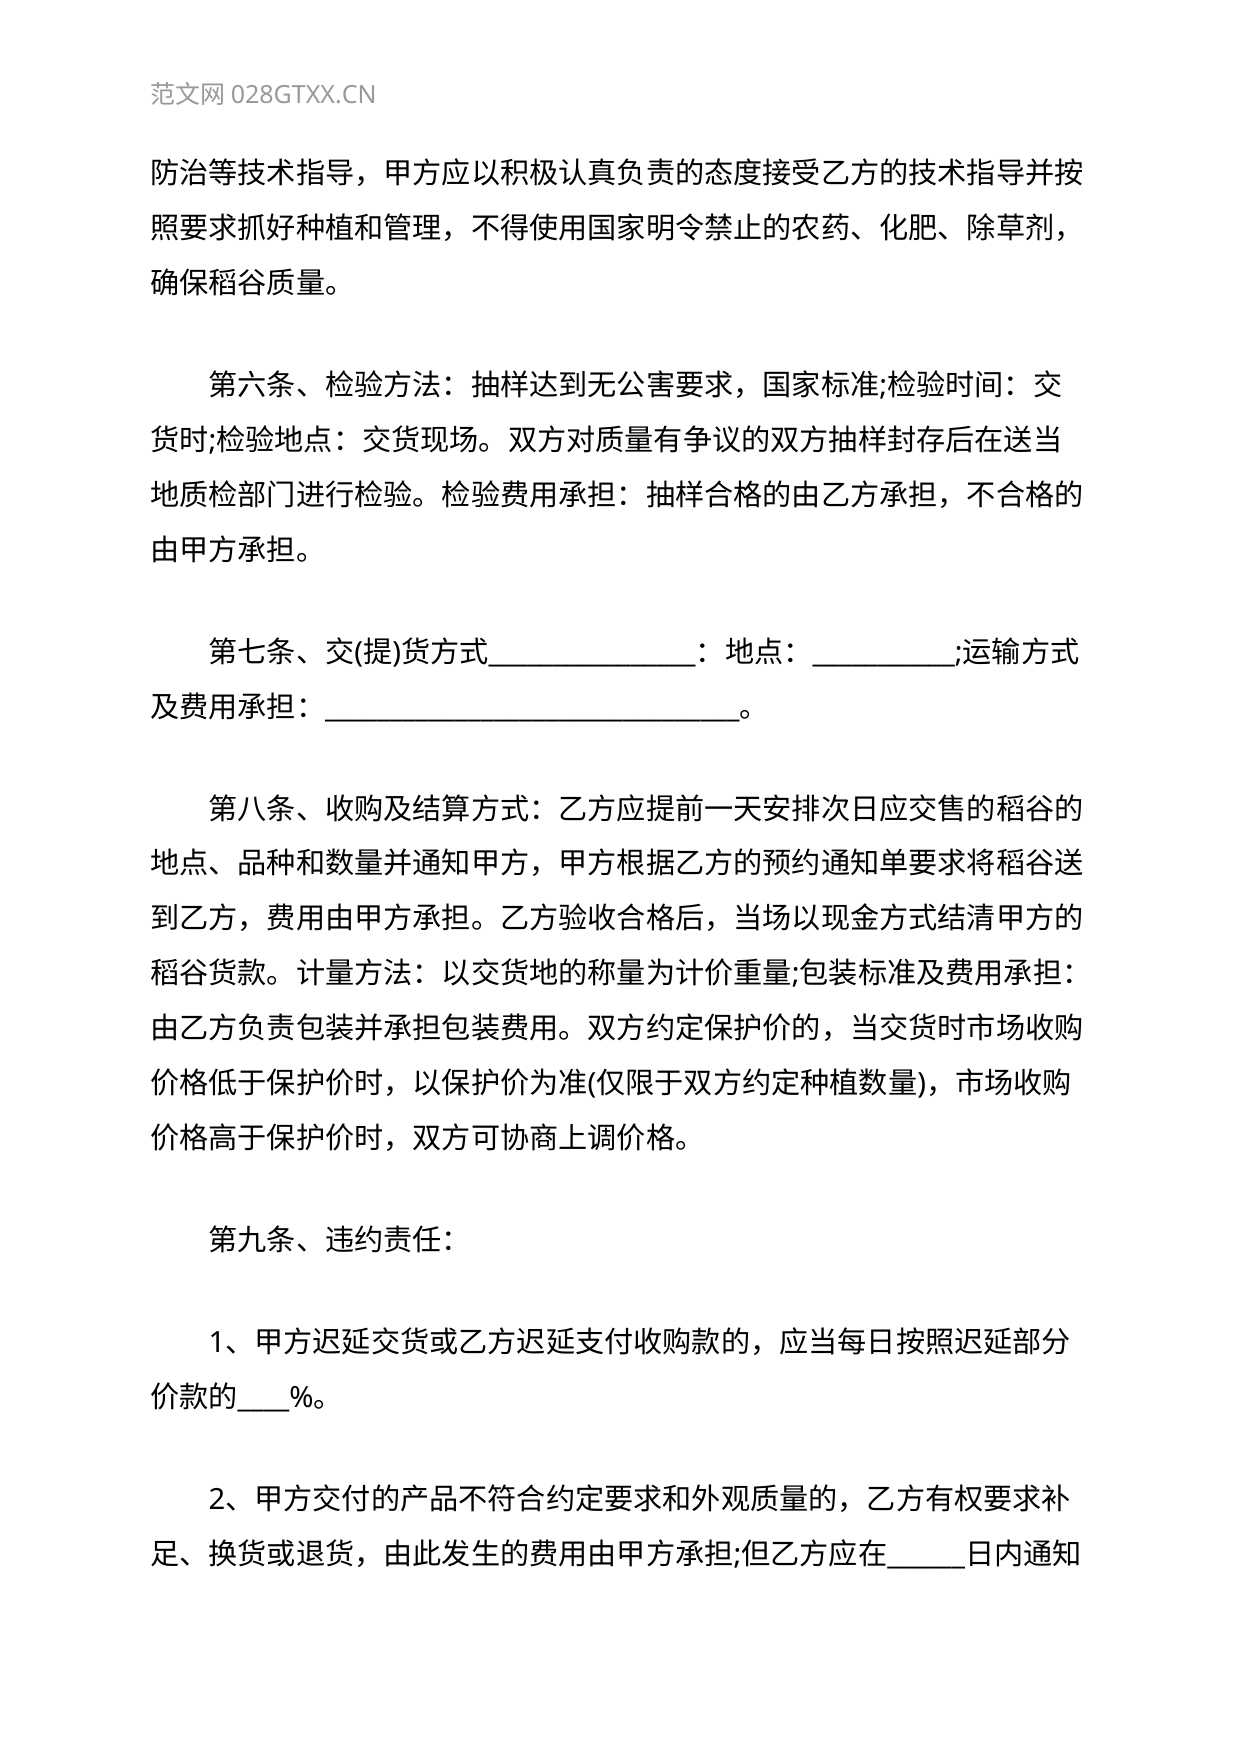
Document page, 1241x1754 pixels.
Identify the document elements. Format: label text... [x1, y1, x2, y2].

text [150, 150, 1090, 302]
text 第七条、交(提)货方式________________：地点：___________;运输方式及费用承担：________________________________。 [150, 628, 1090, 726]
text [150, 1475, 1090, 1573]
text 第六条、检验方法：抽样达到无公害要求，国家标准;检验时间：交货时;检验地点：交货现场。双方对质量有争议的双方抽样封存后在送当地质检部门进行检验。检验费用承担：抽样合格的由乙方承担，不合格的由甲方承担。 [150, 362, 1090, 569]
text 第九条、违约责任： [150, 1217, 1090, 1259]
text 第八条、收购及结算方式：乙方应提前一天安排次日应交售的稻谷的地点、品种和数量并通知甲方，甲方根据乙方的预约通知单要求将稻谷送到乙方，费用由甲方承担。乙方验收合格后，当场以现金方式结清甲方的稻谷货款。计量方法：以交货地的称量为计价重量;包装标准及费用承担：由乙方负责包装并承担包装费用。双方约定保护价的，当交货时市场收购价格低于保护价时，以保护价为准(仅限于双方约定种植数量)，市场收购价格高于保护价时，双方可协商上调价格。 [150, 785, 1090, 1157]
text 1、甲方迟延交货或乙方迟延支付收购款的，应当每日按照迟延部分价款的____%。 [150, 1318, 1090, 1416]
